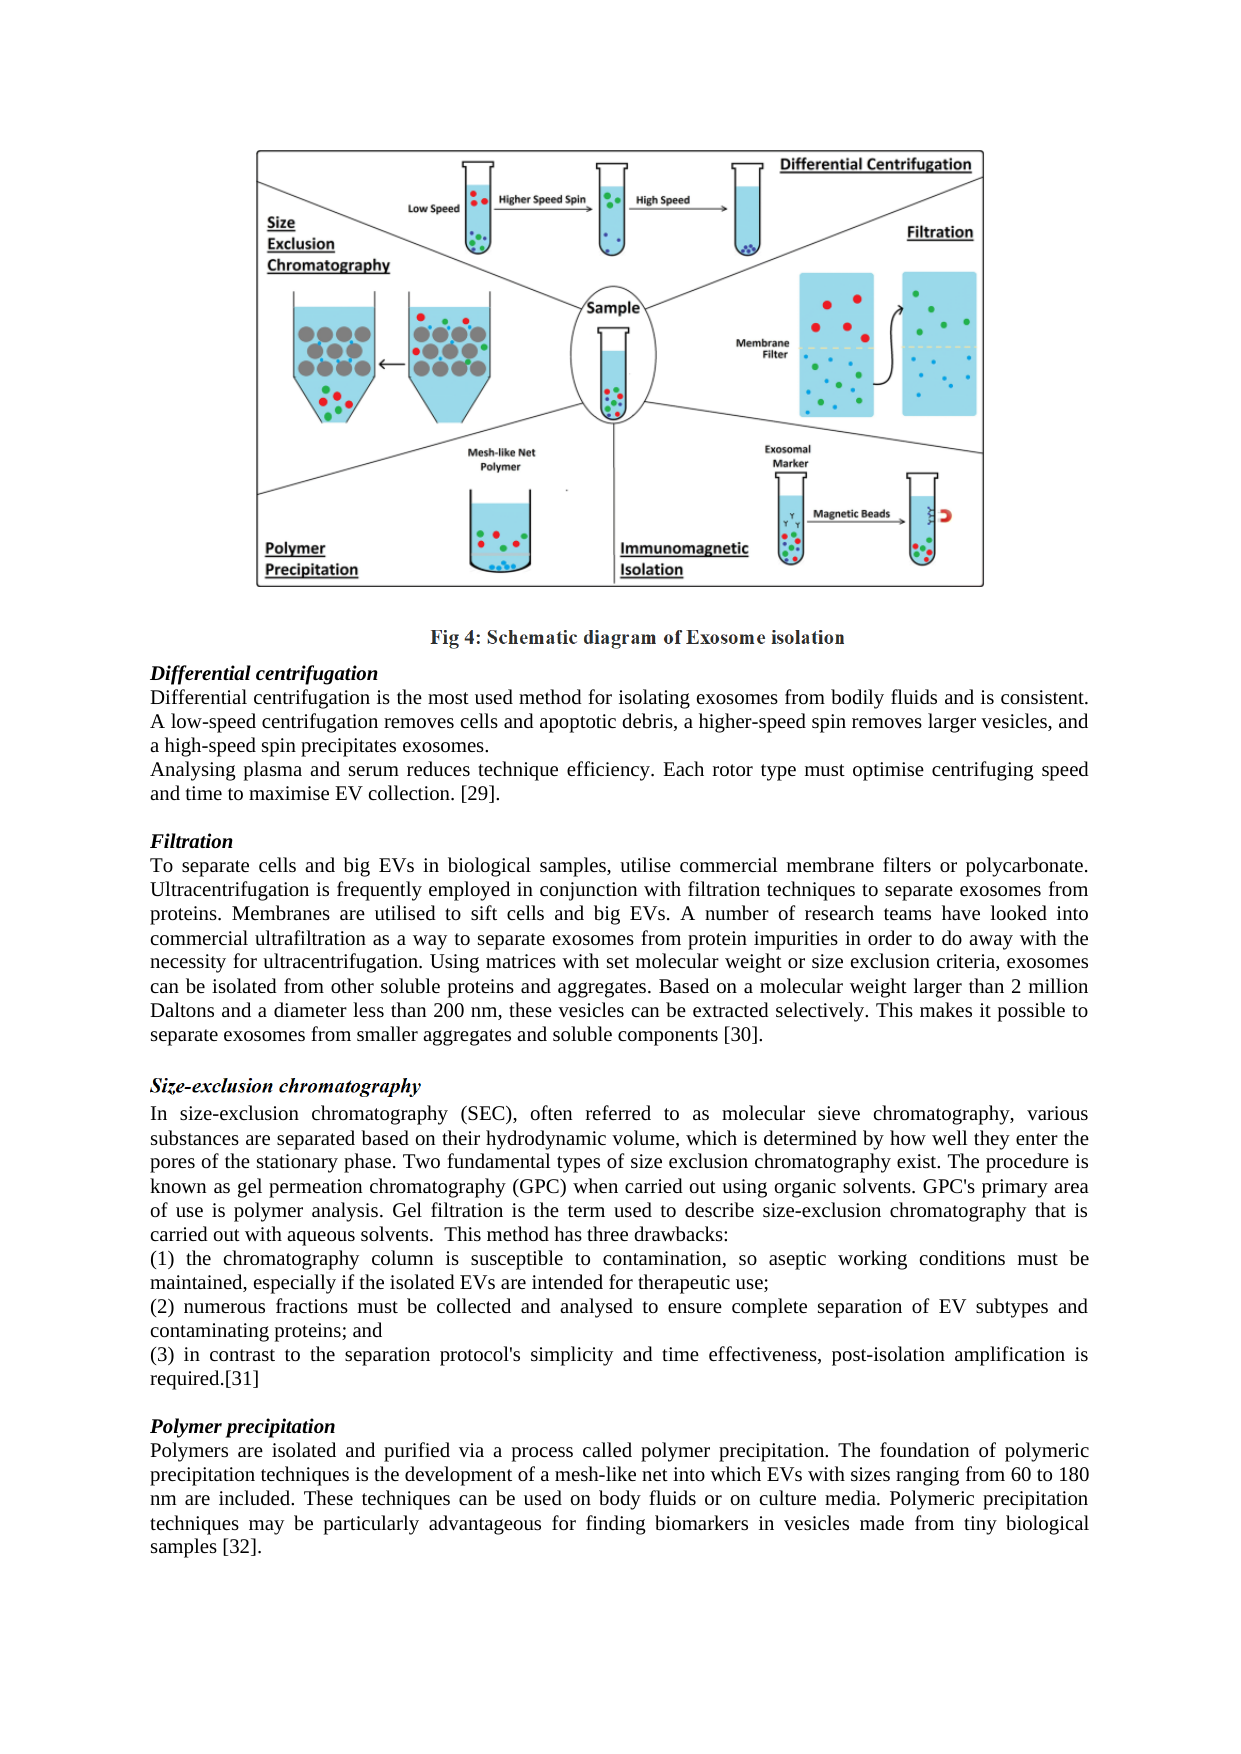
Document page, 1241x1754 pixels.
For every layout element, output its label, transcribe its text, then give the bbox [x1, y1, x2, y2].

picture [150, 150, 1090, 661]
text To separate cells and big EVs in biological samples, utilise commercial membrane filters or polycarbonate. Ultracentrifugation is frequently employed in conjunction with filtration techniques to separate exosomes from proteins. Membranes are utilised to sift cells and big EVs. A number of research teams have looked into commercial ultrafiltration as a way to separate exosomes from protein impurities in order to do away with the necessity for ultracentrifugation. Using matrices with set molecular weight or size exclusion criteria, exosomes can be isolated from other soluble proteins and aggregates. Based on a molecular weight larger than 2 million Daltons and a diameter less than 200 nm, these vesicles can be extracted selectively. This makes it possible to separate exosomes from smaller aggregates and soluble components [30]. [150, 853, 1090, 1046]
text (3) in contrast to the separation protocol's simplicity and time effectiveness, post-isolation amplification is required.[31] [150, 1342, 1090, 1390]
text (2) numerous fractions must be collected and analysed to ensure complete separation of EV subtypes and contaminating proteins; and [150, 1294, 1090, 1342]
text Filtration [150, 829, 1090, 853]
text Differential centrifugation is the most used method for isolating exosomes from bodily fluids and is consistent. A low-speed centrifugation removes cells and apoptotic debris, a higher-speed spin removes larger vesicles, and a high-speed spin precipitates exosomes. [150, 685, 1090, 757]
picture [150, 1073, 1090, 1097]
text (1) the chromatography column is susceptible to contamination, so aseptic working conditions must be maintained, especially if the isolated EVs are intended for therapeutic use; [150, 1246, 1090, 1294]
text Polymers are isolated and purified via a process called polymer precipitation. The foundation of polymeric precipitation techniques is the development of a mesh-like net into which EVs with sizes ranging from 60 to 180 nm are included. These techniques can be used on body fluids or on culture media. Polymeric precipitation techniques may be particularly advantageous for finding biomarkers in vesicles made from tiny biological samples [32]. [150, 1438, 1090, 1558]
text Polymer precipitation [150, 1414, 1090, 1438]
text Analysing plasma and serum reduces technique efficiency. Each rotor type must optimise centrifuging speed and time to maximise EV collection. [29]. [150, 757, 1090, 805]
text In size-exclusion chromatography (SEC), often referred to as molecular sieve chromatography, various substances are separated based on their hydrodynamic volume, which is determined by how well they enter the pores of the stationary phase. Two fundamental types of size exclusion chromatography exist. The procedure is known as gel permeation chromatography (GPC) when carried out using organic solvents. GPC's primary area of use is polymer analysis. Gel filtration is the term used to describe size-exclusion chromatography that is carried out with aqueous solvents. This method has three drawbacks: [150, 1097, 1090, 1246]
text Differential centrifugation [150, 661, 1090, 685]
